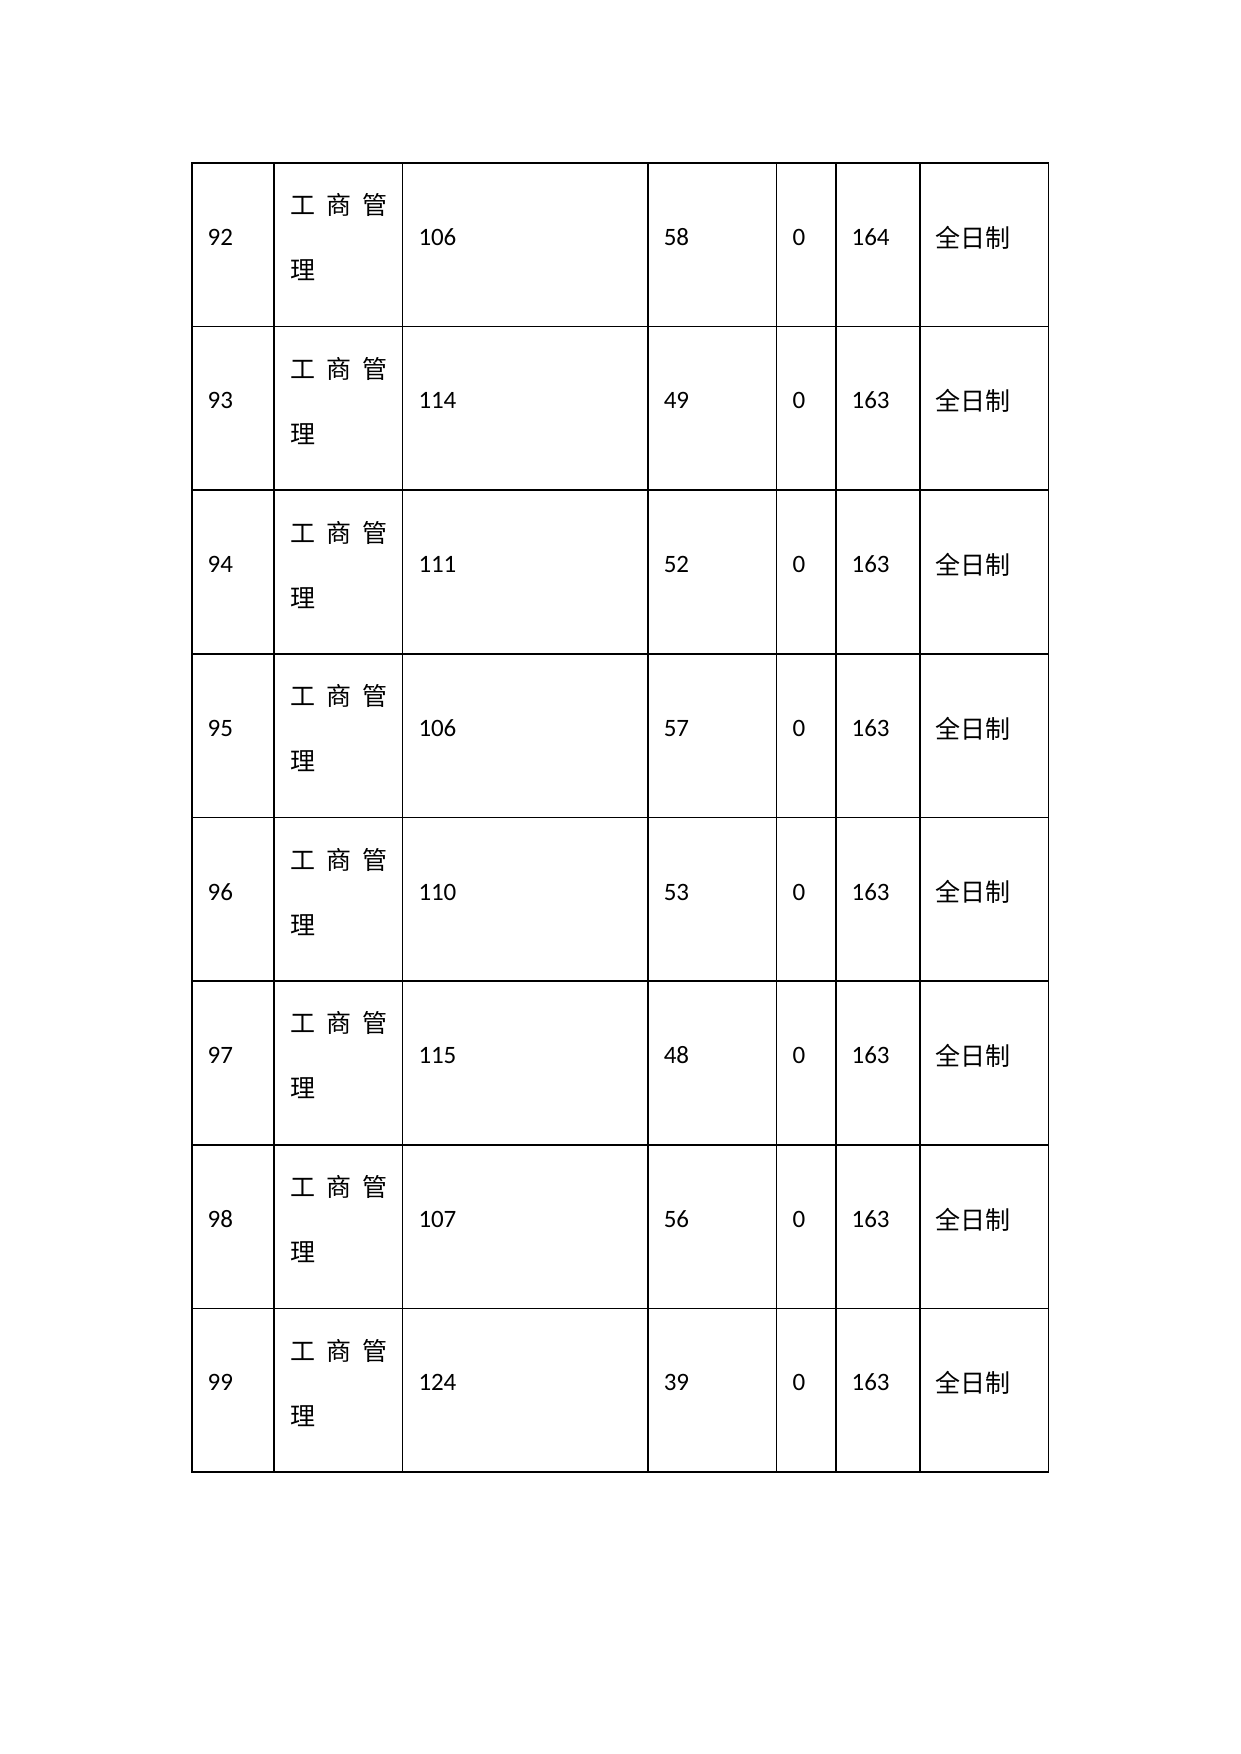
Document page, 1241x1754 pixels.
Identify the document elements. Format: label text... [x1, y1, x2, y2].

table_cell 0 [777, 982, 835, 1144]
table_cell 0 [777, 327, 835, 489]
table_cell 工商管理 [275, 327, 402, 489]
table_cell 39 [649, 1309, 776, 1471]
table_cell 48 [649, 982, 776, 1144]
table_cell 163 [837, 655, 919, 817]
table_cell 115 [403, 982, 647, 1144]
table_cell 工商管理 [275, 818, 402, 980]
table_cell 全日制 [921, 164, 1048, 326]
table_cell 163 [837, 327, 919, 489]
table_cell 工商管理 [275, 1146, 402, 1307]
table_cell 163 [837, 818, 919, 980]
table_cell 0 [777, 655, 835, 817]
table_cell 97 [193, 982, 273, 1144]
table_cell 0 [777, 491, 835, 653]
table_cell 全日制 [921, 1309, 1048, 1471]
table_cell 58 [649, 164, 776, 326]
table_cell 92 [193, 164, 273, 326]
table_cell 98 [193, 1146, 273, 1307]
table_cell 107 [403, 1146, 647, 1307]
table_cell 110 [403, 818, 647, 980]
table_cell 52 [649, 491, 776, 653]
table_cell 工商管理 [275, 655, 402, 817]
table_cell 工商管理 [275, 491, 402, 653]
table_cell 0 [777, 1146, 835, 1307]
table_cell 106 [403, 164, 647, 326]
table_cell 全日制 [921, 655, 1048, 817]
table_cell 163 [837, 1146, 919, 1307]
table_cell 106 [403, 655, 647, 817]
table_cell 163 [837, 1309, 919, 1471]
table_cell 163 [837, 491, 919, 653]
table_cell 56 [649, 1146, 776, 1307]
table_cell 164 [837, 164, 919, 326]
table_cell 124 [403, 1309, 647, 1471]
table_cell 全日制 [921, 818, 1048, 980]
table_cell 全日制 [921, 1146, 1048, 1307]
table_cell 163 [837, 982, 919, 1144]
table_cell 工商管理 [275, 164, 402, 326]
table_cell 0 [777, 1309, 835, 1471]
table_cell 99 [193, 1309, 273, 1471]
table_cell 95 [193, 655, 273, 817]
table_cell 53 [649, 818, 776, 980]
table_cell 49 [649, 327, 776, 489]
table_cell 工商管理 [275, 1309, 402, 1471]
table_cell 111 [403, 491, 647, 653]
table_cell 94 [193, 491, 273, 653]
table_cell 全日制 [921, 982, 1048, 1144]
table_cell 工商管理 [275, 982, 402, 1144]
table_cell 96 [193, 818, 273, 980]
table_cell 57 [649, 655, 776, 817]
table_cell 114 [403, 327, 647, 489]
table_cell 0 [777, 164, 835, 326]
table_cell 全日制 [921, 327, 1048, 489]
table_cell 0 [777, 818, 835, 980]
table_cell 全日制 [921, 491, 1048, 653]
table_cell 93 [193, 327, 273, 489]
